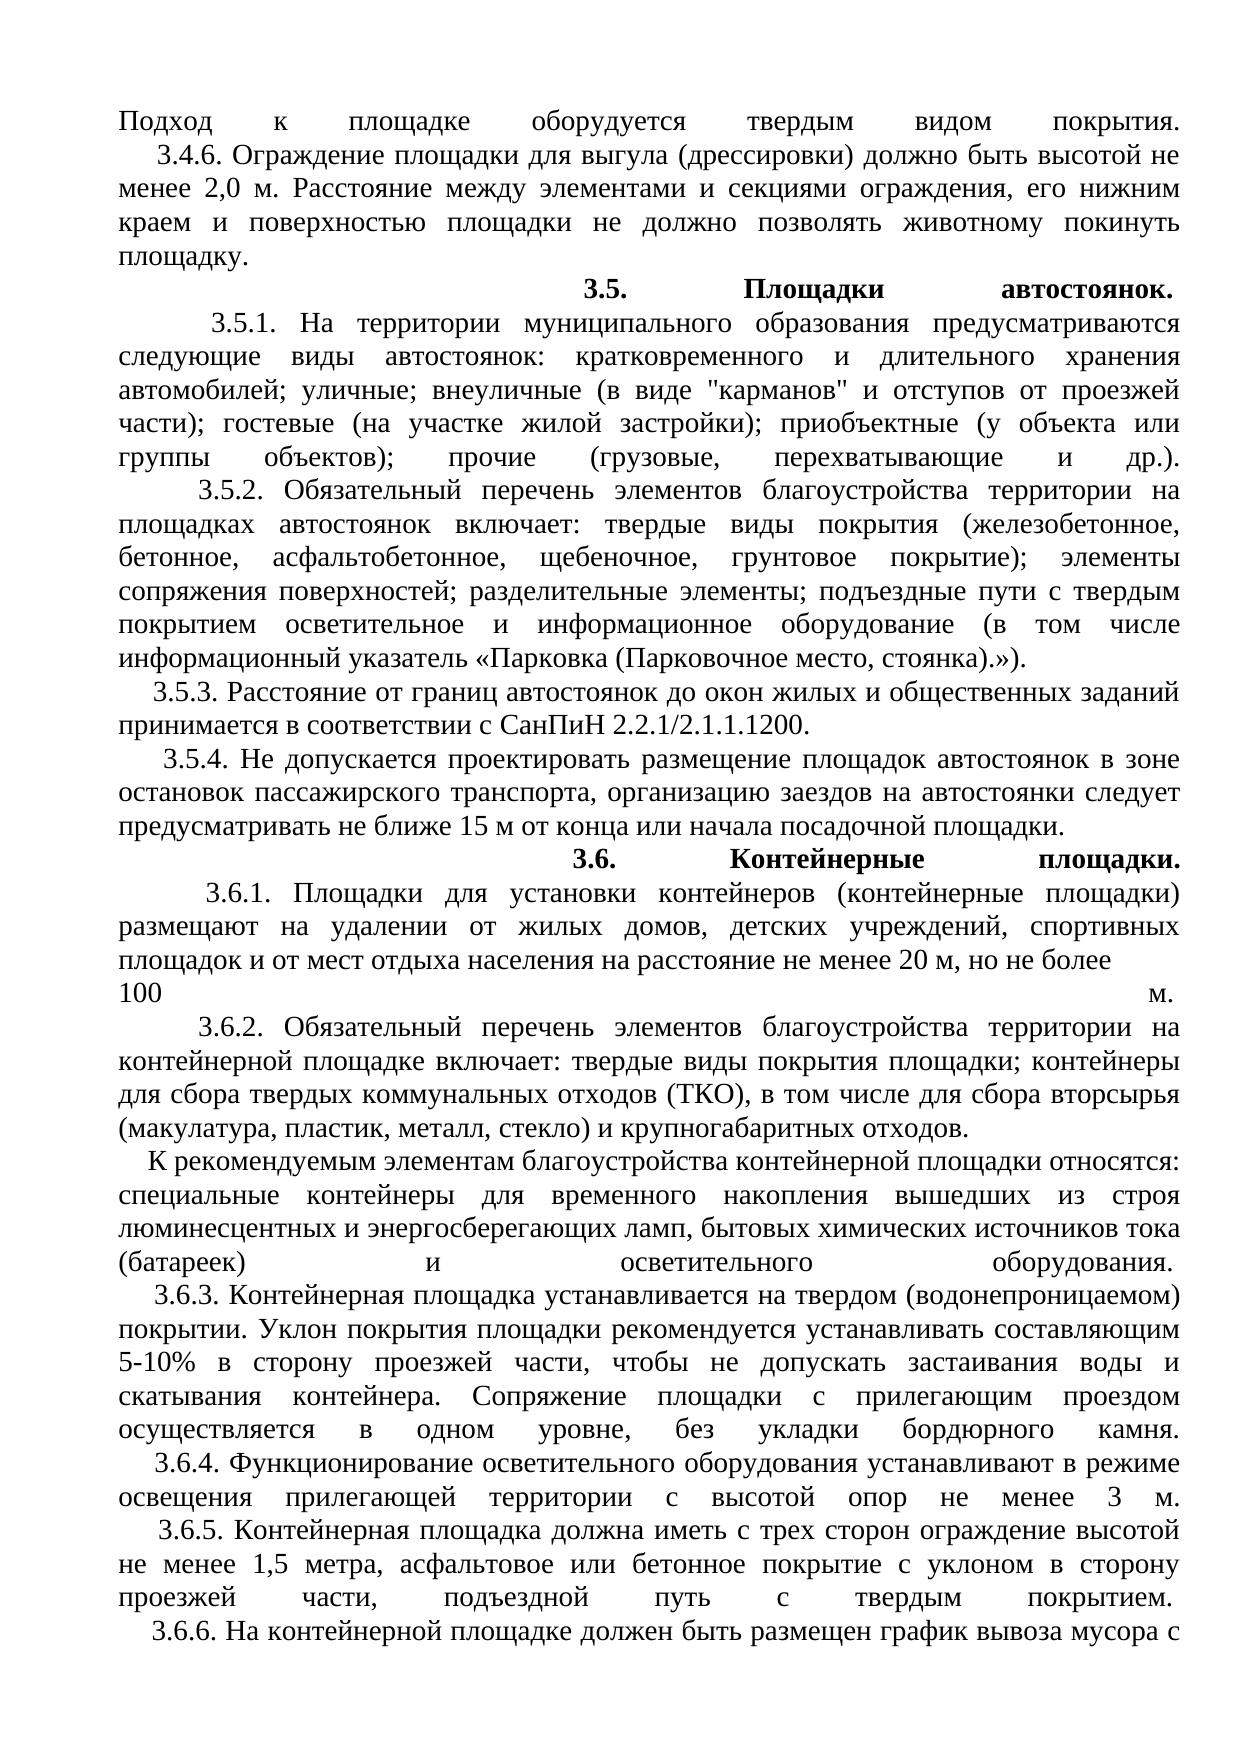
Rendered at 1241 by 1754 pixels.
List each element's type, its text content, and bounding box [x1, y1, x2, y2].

text 100 м. 3.6.2. Обязательный перечень элементов благоустройства территории на контейнерной площадке включает: твердые виды покрытия площадки; контейнеры для сбора твердых коммунальных отходов (ТКО), в том числе для сбора вторсырья (макулатура, пластик, металл, стекло) и крупногабаритных отходов. [118, 976, 1181, 1143]
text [118, 1143, 1181, 1646]
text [118, 103, 1181, 674]
text 3.5.4. Не допускается проектировать размещение площадок автостоянок в зоне остановок пассажирского транспорта, организацию заездов на автостоянки следует предусматривать не ближе 15 м от конца или начала посадочной площадки. [118, 741, 1181, 841]
text 3.6. Контейнерные площадки. 3.6.1. Площадки для установки контейнеров (контейнерные площадки) размещают на удалении от жилых домов, детских учреждений, спортивных площадок и от мест отдыха населения на расстояние не менее 20 м, но не более [118, 841, 1181, 976]
text 3.5.3. Расстояние от границ автостоянок до окон жилых и общественных заданий принимается в соответствии с СанПиН 2.2.1/2.1.1.1200. [118, 674, 1181, 741]
